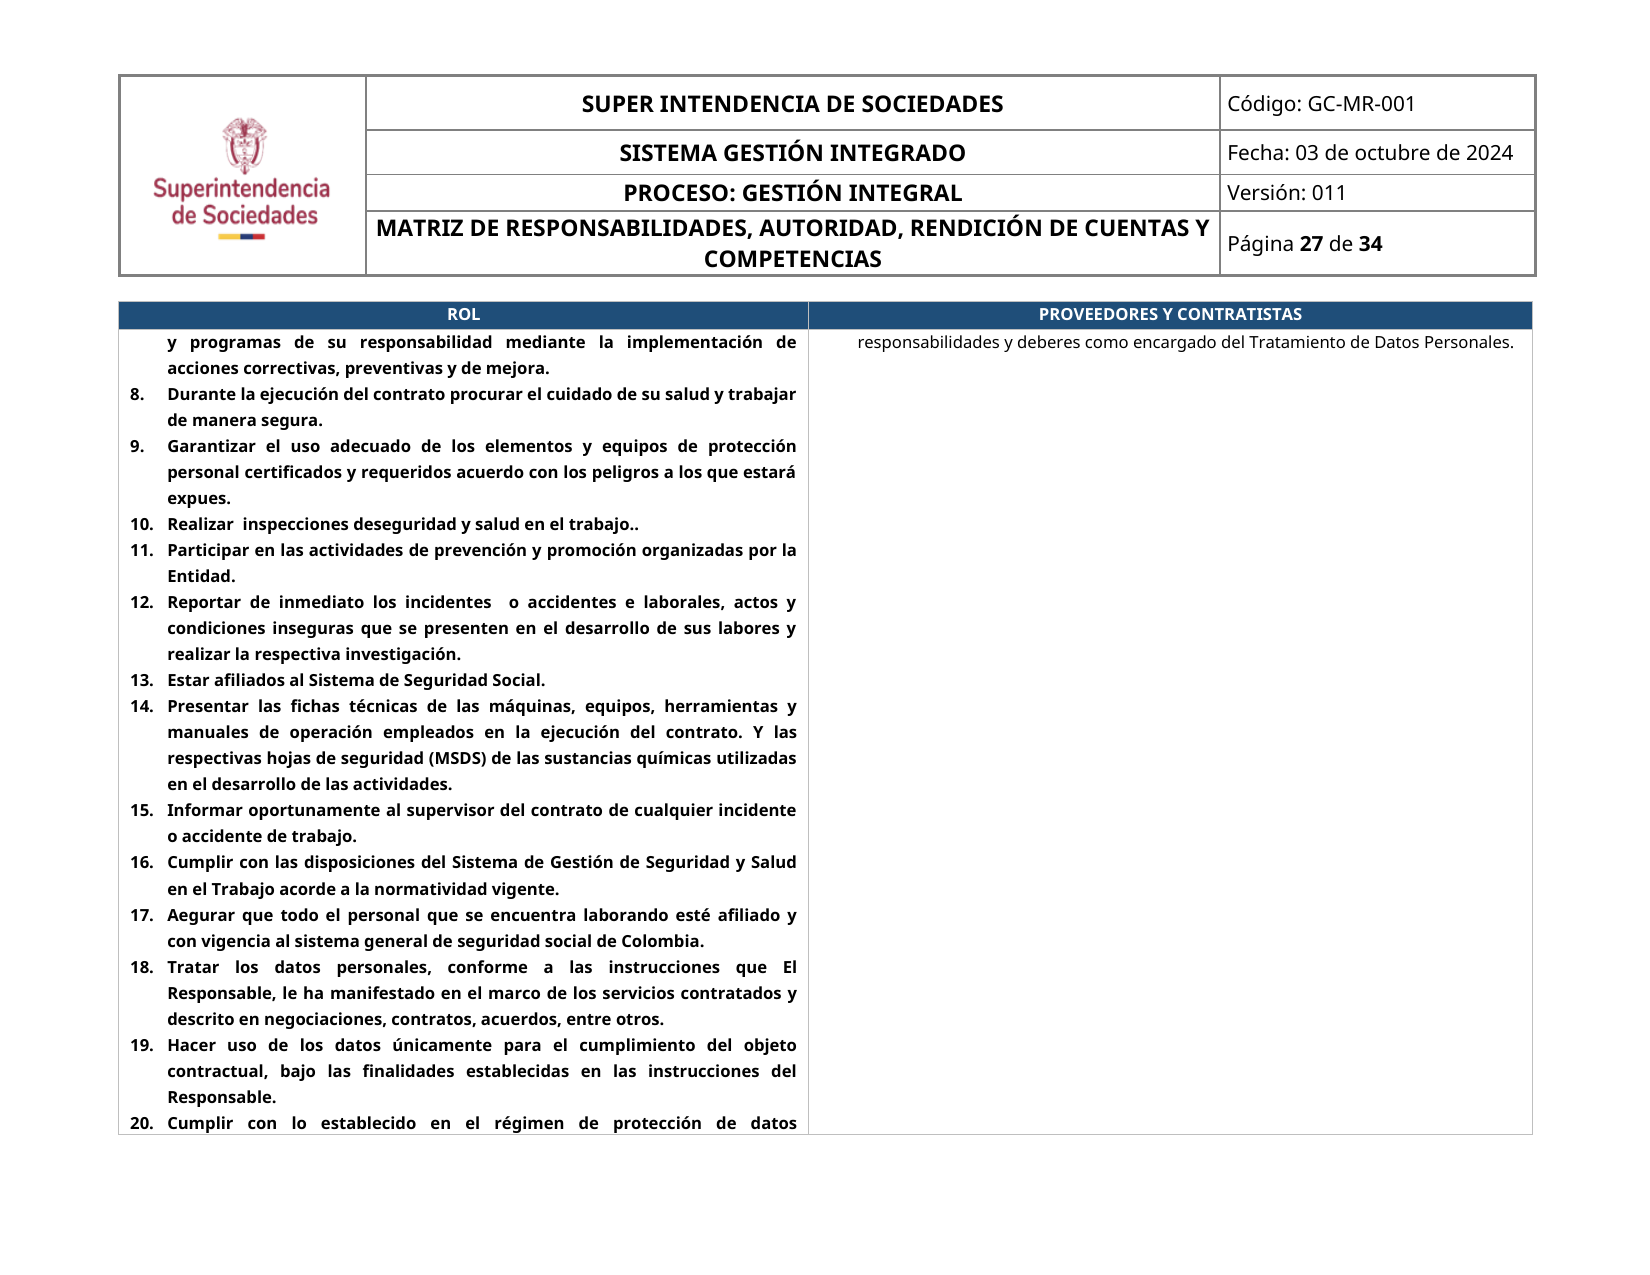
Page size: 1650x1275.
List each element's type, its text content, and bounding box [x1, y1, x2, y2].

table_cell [809, 330, 1532, 1134]
table_header PROVEEDORES Y CONTRATISTAS [809, 302, 1532, 329]
table_header ROL [119, 302, 808, 329]
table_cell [119, 330, 808, 1134]
